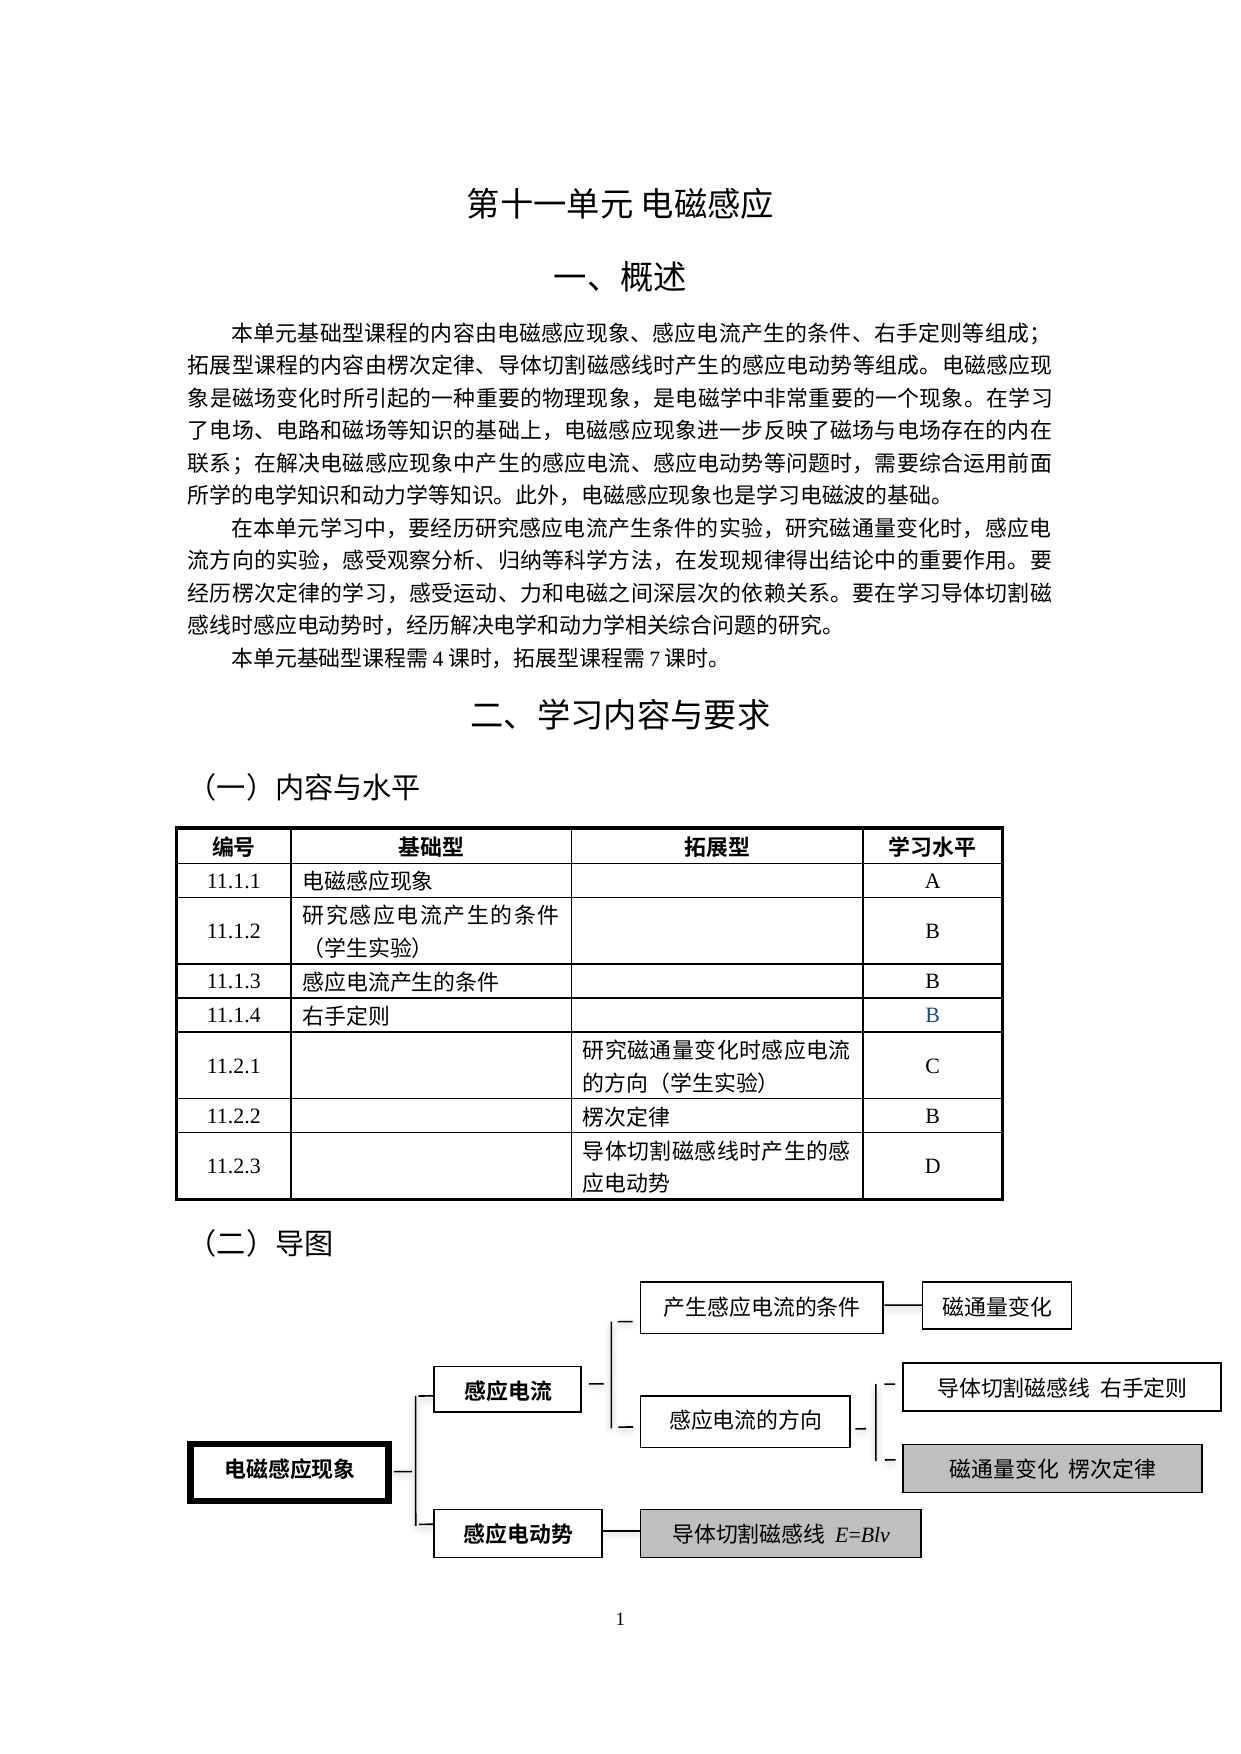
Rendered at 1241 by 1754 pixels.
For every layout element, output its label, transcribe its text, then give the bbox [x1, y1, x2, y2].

subtitle （一）内容与水平 [187, 753, 1053, 818]
subtitle （二）导图 [187, 1209, 1053, 1274]
table_cell 11.1.3 [178, 965, 290, 997]
text 本单元基础型课程需4课时，拓展型课程需7课时。 [187, 640, 1053, 673]
table_cell [292, 1033, 571, 1098]
table_cell [572, 898, 862, 963]
table_header 学习水平 [864, 830, 1001, 862]
subtitle 第十一单元 电磁感应 [187, 170, 1053, 235]
table_cell 11.2.3 [178, 1133, 290, 1198]
table_cell 研究感应电流产生的条件（学生实验） [292, 898, 571, 963]
subtitle 一、概述 [187, 243, 1053, 308]
table_cell [572, 999, 862, 1031]
table_cell 楞次定律 [572, 1099, 862, 1132]
table_cell A [864, 864, 1001, 896]
table_header 基础型 [292, 830, 571, 862]
table_cell 11.1.4 [178, 999, 290, 1031]
table_cell B [864, 999, 1001, 1031]
table_cell B [864, 965, 1001, 997]
table_cell 导体切割磁感线时产生的感应电动势 [572, 1133, 862, 1198]
table_cell D [864, 1133, 1001, 1198]
table_header 编号 [178, 830, 290, 862]
table_cell 11.2.1 [178, 1033, 290, 1098]
table_cell 右手定则 [292, 999, 571, 1031]
table_cell 11.2.2 [178, 1099, 290, 1132]
table_cell B [864, 1099, 1001, 1132]
table_cell C [864, 1033, 1001, 1098]
table_cell 11.1.2 [178, 898, 290, 963]
table_cell 研究磁通量变化时感应电流的方向（学生实验） [572, 1033, 862, 1098]
table_cell 感应电流产生的条件 [292, 965, 571, 997]
table_cell 11.1.1 [178, 864, 290, 896]
table_header 拓展型 [572, 830, 862, 862]
table_cell [292, 1133, 571, 1198]
table_cell B [864, 898, 1001, 963]
subtitle 二、学习内容与要求 [187, 681, 1053, 746]
table_cell [572, 864, 862, 896]
text 在本单元学习中，要经历研究感应电流产生条件的实验，研究磁通量变化时，感应电流方向的实验，感受观察分析、归纳等科学方法，在发现规律得出结论中的重要作用。要经历楞次定律的学习，感受运动、力和电磁之间深层次的依赖关系。要在学习导体切割磁感线时感应电动势时，经历解决电学和动力学相关综合问题的研究。 [187, 510, 1053, 640]
table_cell 电磁感应现象 [292, 864, 571, 896]
table_cell [572, 965, 862, 997]
table_cell [292, 1099, 571, 1132]
text 本单元基础型课程的内容由电磁感应现象、感应电流产生的条件、右手定则等组成；拓展型课程的内容由楞次定律、导体切割磁感线时产生的感应电动势等组成。电磁感应现象是磁场变化时所引起的一种重要的物理现象，是电磁学中非常重要的一个现象。在学习了电场、电路和磁场等知识的基础上，电磁感应现象进一步反映了磁场与电场存在的内在联系；在解决电磁感应现象中产生的感应电流、感应电动势等问题时，需要综合运用前面所学的电学知识和动力学等知识。此外，电磁感应现象也是学习电磁波的基础。 [187, 315, 1053, 510]
